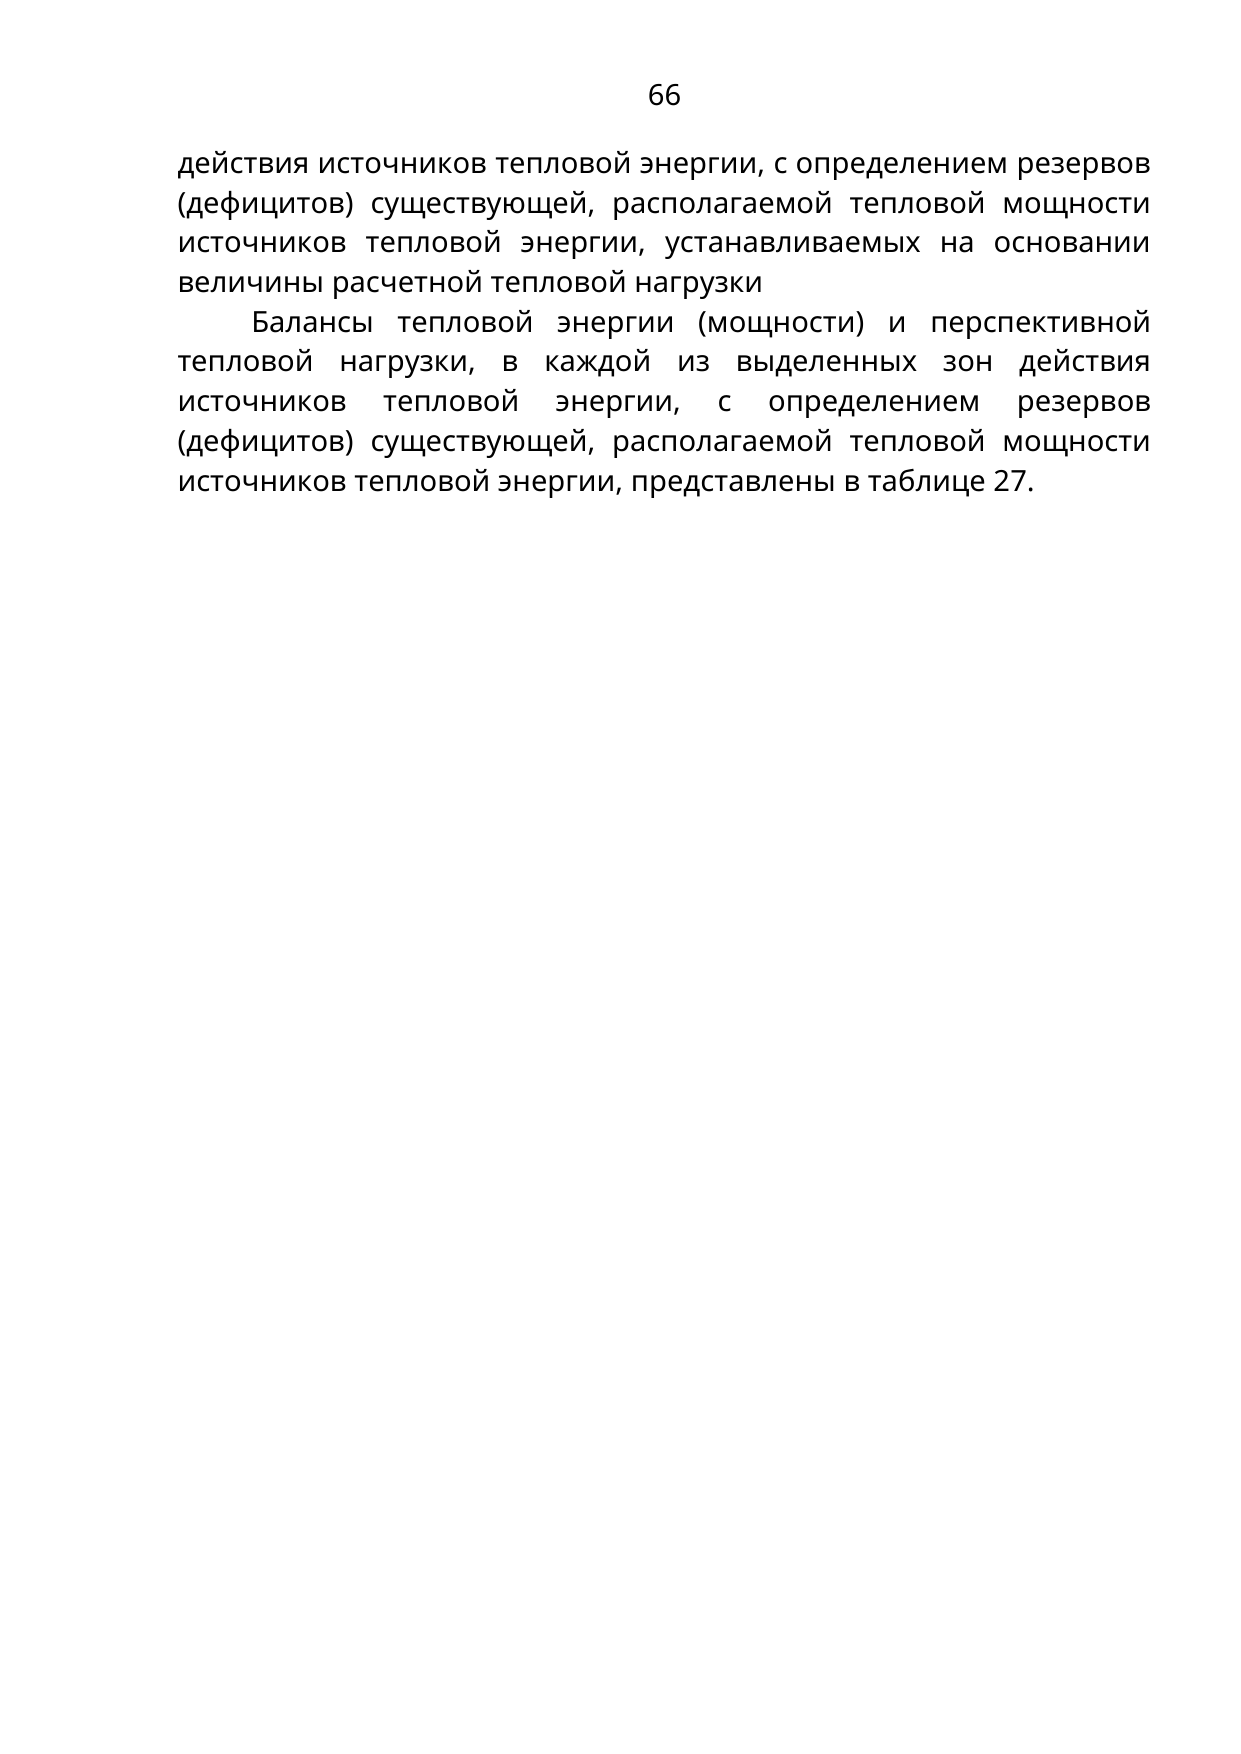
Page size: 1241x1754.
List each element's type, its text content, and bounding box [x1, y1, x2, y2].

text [177, 142, 1152, 301]
text Балансы тепловой энергии (мощности) и перспективной тепловой нагрузки, в каждой из выделенных зон действия источников тепловой энергии, с определением резервов (дефицитов) существующей, располагаемой тепловой мощности источников тепловой энергии, представлены в таблице 27. [177, 301, 1152, 499]
